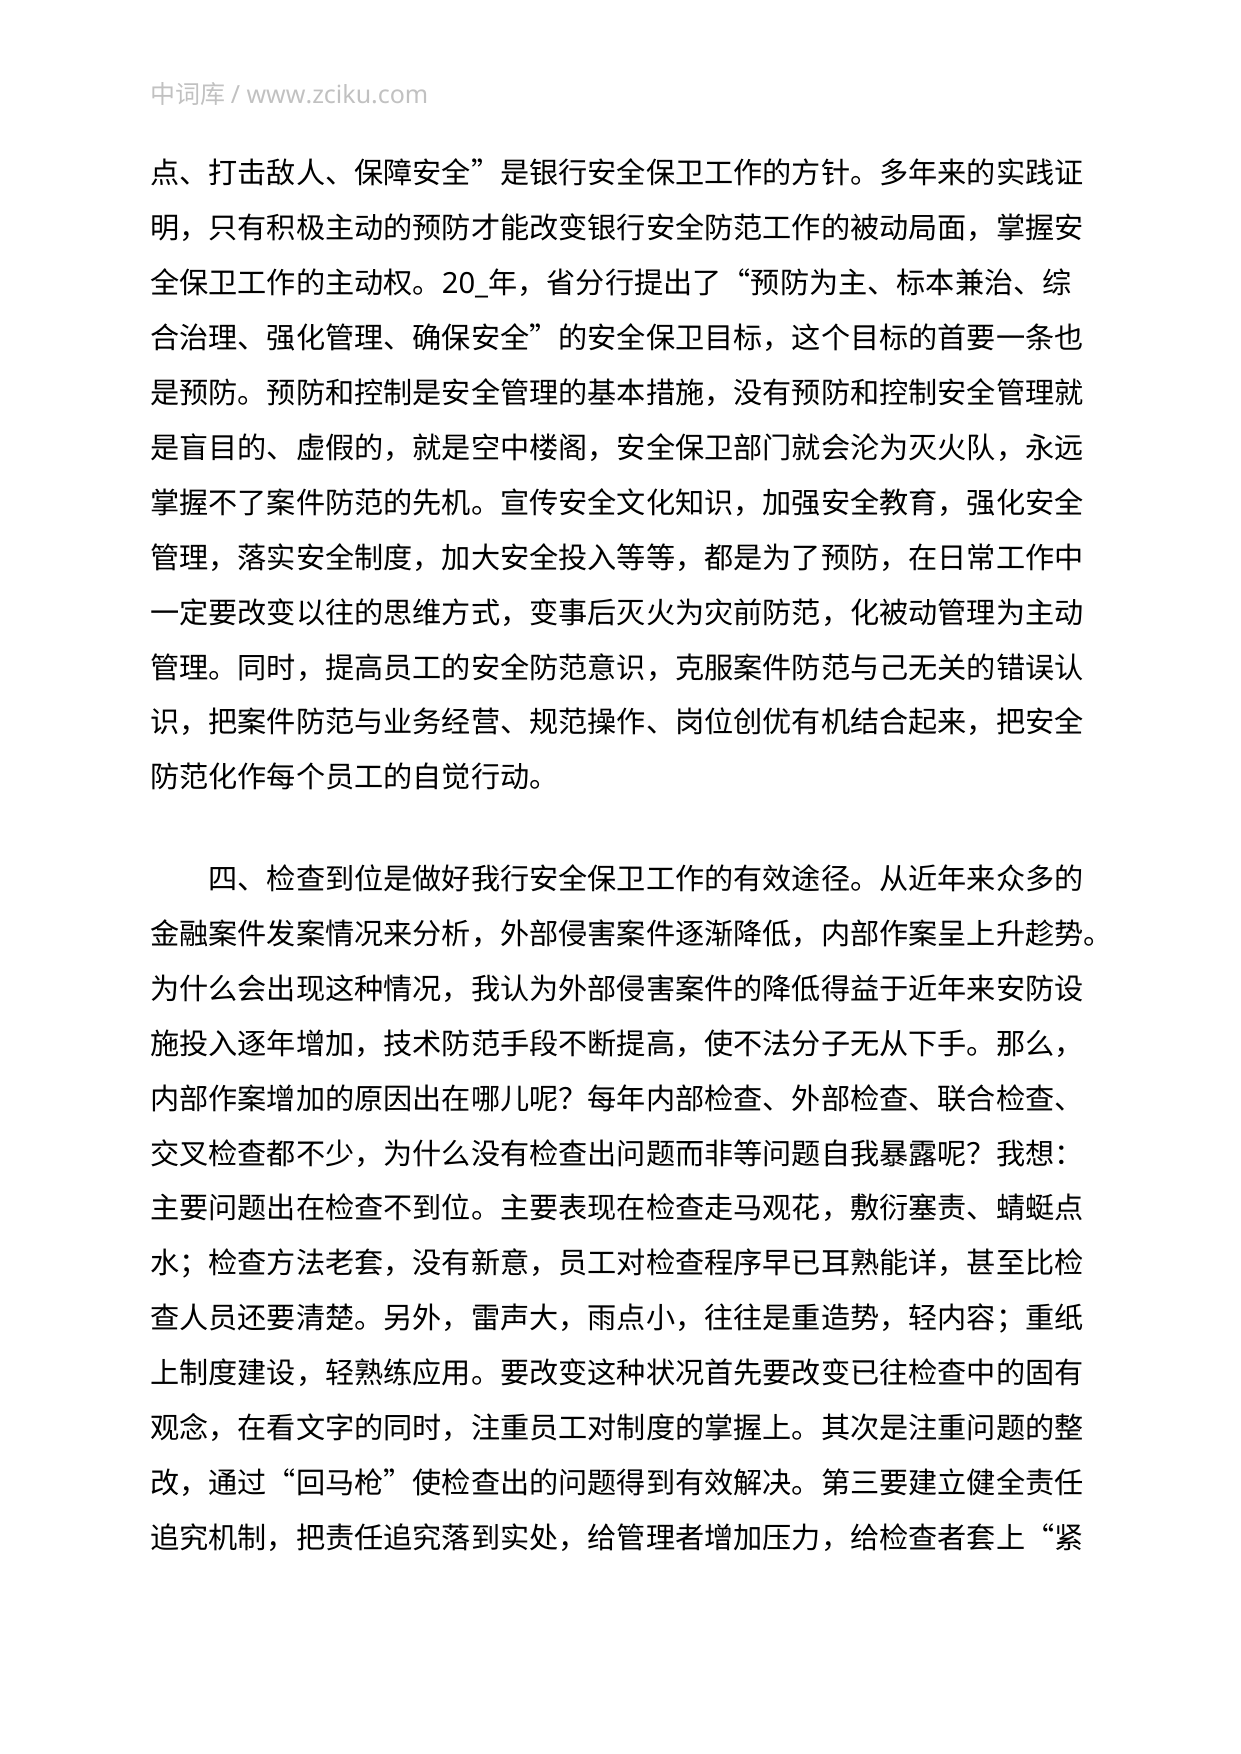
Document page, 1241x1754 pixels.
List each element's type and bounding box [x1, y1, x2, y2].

text [150, 150, 1090, 796]
text [150, 856, 1090, 1557]
